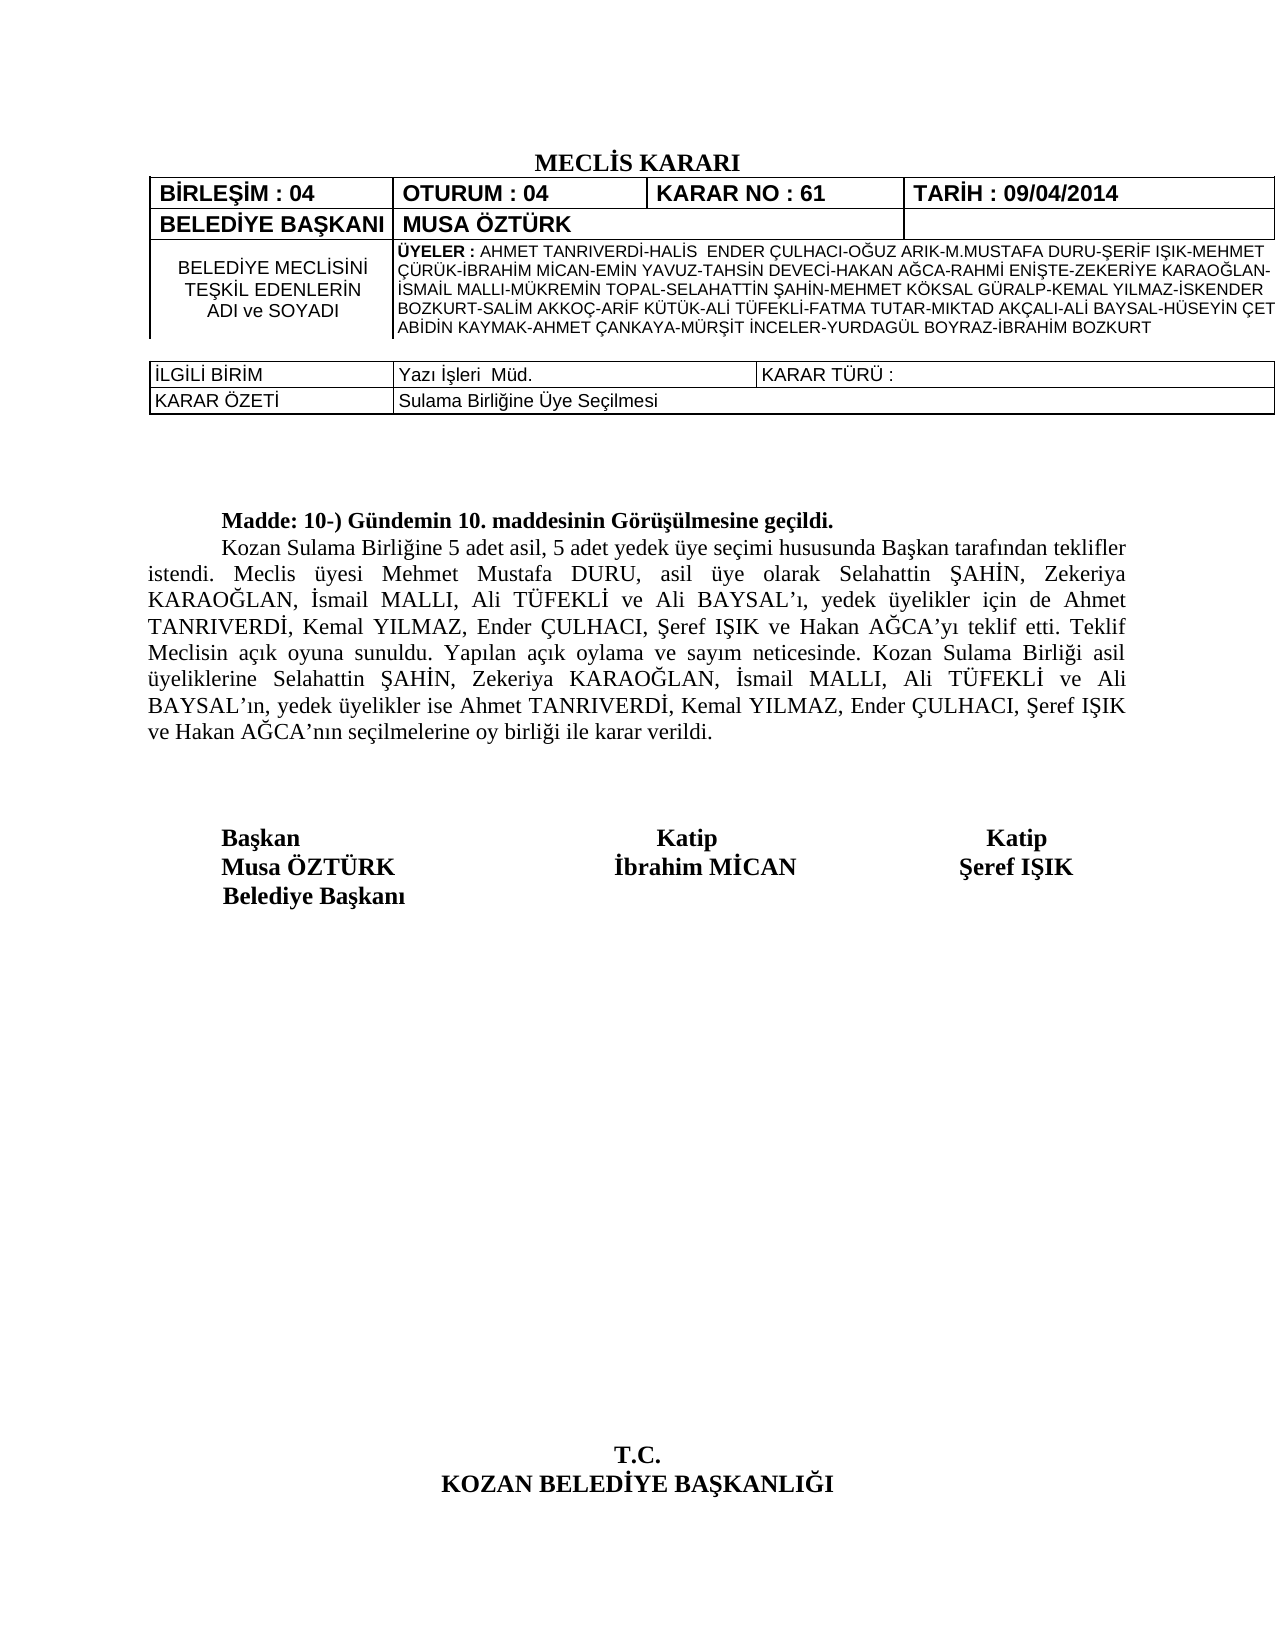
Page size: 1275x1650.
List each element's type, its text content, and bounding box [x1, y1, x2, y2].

table_header İLGİLİ BİRİM [151, 362, 393, 387]
text Belediye Başkanı [148, 881, 1127, 910]
table_cell [905, 209, 1274, 238]
table_cell MUSA ÖZTÜRK [394, 209, 903, 238]
text MECLİS KARARI [148, 148, 1127, 176]
text Musa ÖZTÜRK İbrahim MİCAN Şeref IŞIK [148, 852, 1127, 881]
text KOZAN BELEDİYE BAŞKANLIĞI [148, 1469, 1127, 1497]
table_header Yazı İşleri Müd. [394, 362, 756, 387]
text Madde: 10-) Gündemin 10. maddesinin Görüşülmesine geçildi. [151, 507, 1127, 534]
table_header OTURUM : 04 [394, 178, 646, 207]
table_header TARİH : 09/04/2014 [905, 178, 1274, 207]
table_header KARAR TÜRÜ : [757, 362, 1274, 387]
table_cell ÜYELER : AHMET TANRIVERDİ-HALİS ENDER ÇULHACI-OĞUZ ARIK-M.MUSTAFA DURU-ŞERİF IŞIK-MEHMET ÇÜRÜK-İBRAHİM MİCAN-EMİN YAVUZ-TAHSİN DEVECİ-HAKAN AĞCA-RAHMİ ENİŞTE-ZEKERİYE KARAOĞLAN-İSMAİL MALLI-MÜKREMİN TOPAL-SELAHATTİN ŞAHİN-MEHMET KÖKSAL GÜRALP-KEMAL YILMAZ-İSKENDER BOZKURT-SALİM AKKOÇ-ARİF KÜTÜK-ALİ TÜFEKLİ-FATMA TUTAR-MIKTAD AKÇALI-ALİ BAYSAL-HÜSEYİN ÇETİN-ABİDİN KAYMAK-AHMET ÇANKAYA-MÜRŞİT İNCELER-YURDAGÜL BOYRAZ-İBRAHİM BOZKURT [394, 240, 1275, 339]
table_cell Sulama Birliğine Üye Seçilmesi [394, 388, 1274, 413]
table_cell BELEDİYE MECLİSİNİ TEŞKİL EDENLERİN ADI ve SOYADI [151, 240, 392, 339]
table_cell BELEDİYE BAŞKANI [151, 209, 392, 238]
table_header BİRLEŞİM : 04 [151, 178, 392, 207]
text T.C. [148, 1440, 1127, 1469]
table_cell KARAR ÖZETİ [151, 388, 393, 413]
text Kozan Sulama Birliğine 5 adet asil, 5 adet yedek üye seçimi hususunda Başkan tarafından teklifler istendi. Meclis üyesi Mehmet Mustafa DURU, asil üye olarak Selahattin ŞAHİN, Zekeriya KARAOĞLAN, İsmail MALLI, Ali TÜFEKLİ ve Ali BAYSAL’ı, yedek üyelikler için de Ahmet TANRIVERDİ, Kemal YILMAZ, Ender ÇULHACI, Şeref IŞIK ve Hakan AĞCA’yı teklif etti. Teklif Meclisin açık oyuna sunuldu. Yapılan açık oylama ve sayım neticesinde. Kozan Sulama Birliği asil üyeliklerine Selahattin ŞAHİN, Zekeriya KARAOĞLAN, İsmail MALLI, Ali TÜFEKLİ ve Ali BAYSAL’ın, yedek üyelikler ise Ahmet TANRIVERDİ, Kemal YILMAZ, Ender ÇULHACI, Şeref IŞIK ve Hakan AĞCA’nın seçilmelerine oy birliği ile karar verildi. [148, 534, 1127, 744]
text Başkan Katip Katip [148, 823, 1127, 852]
table_header KARAR NO : 61 [648, 178, 903, 207]
